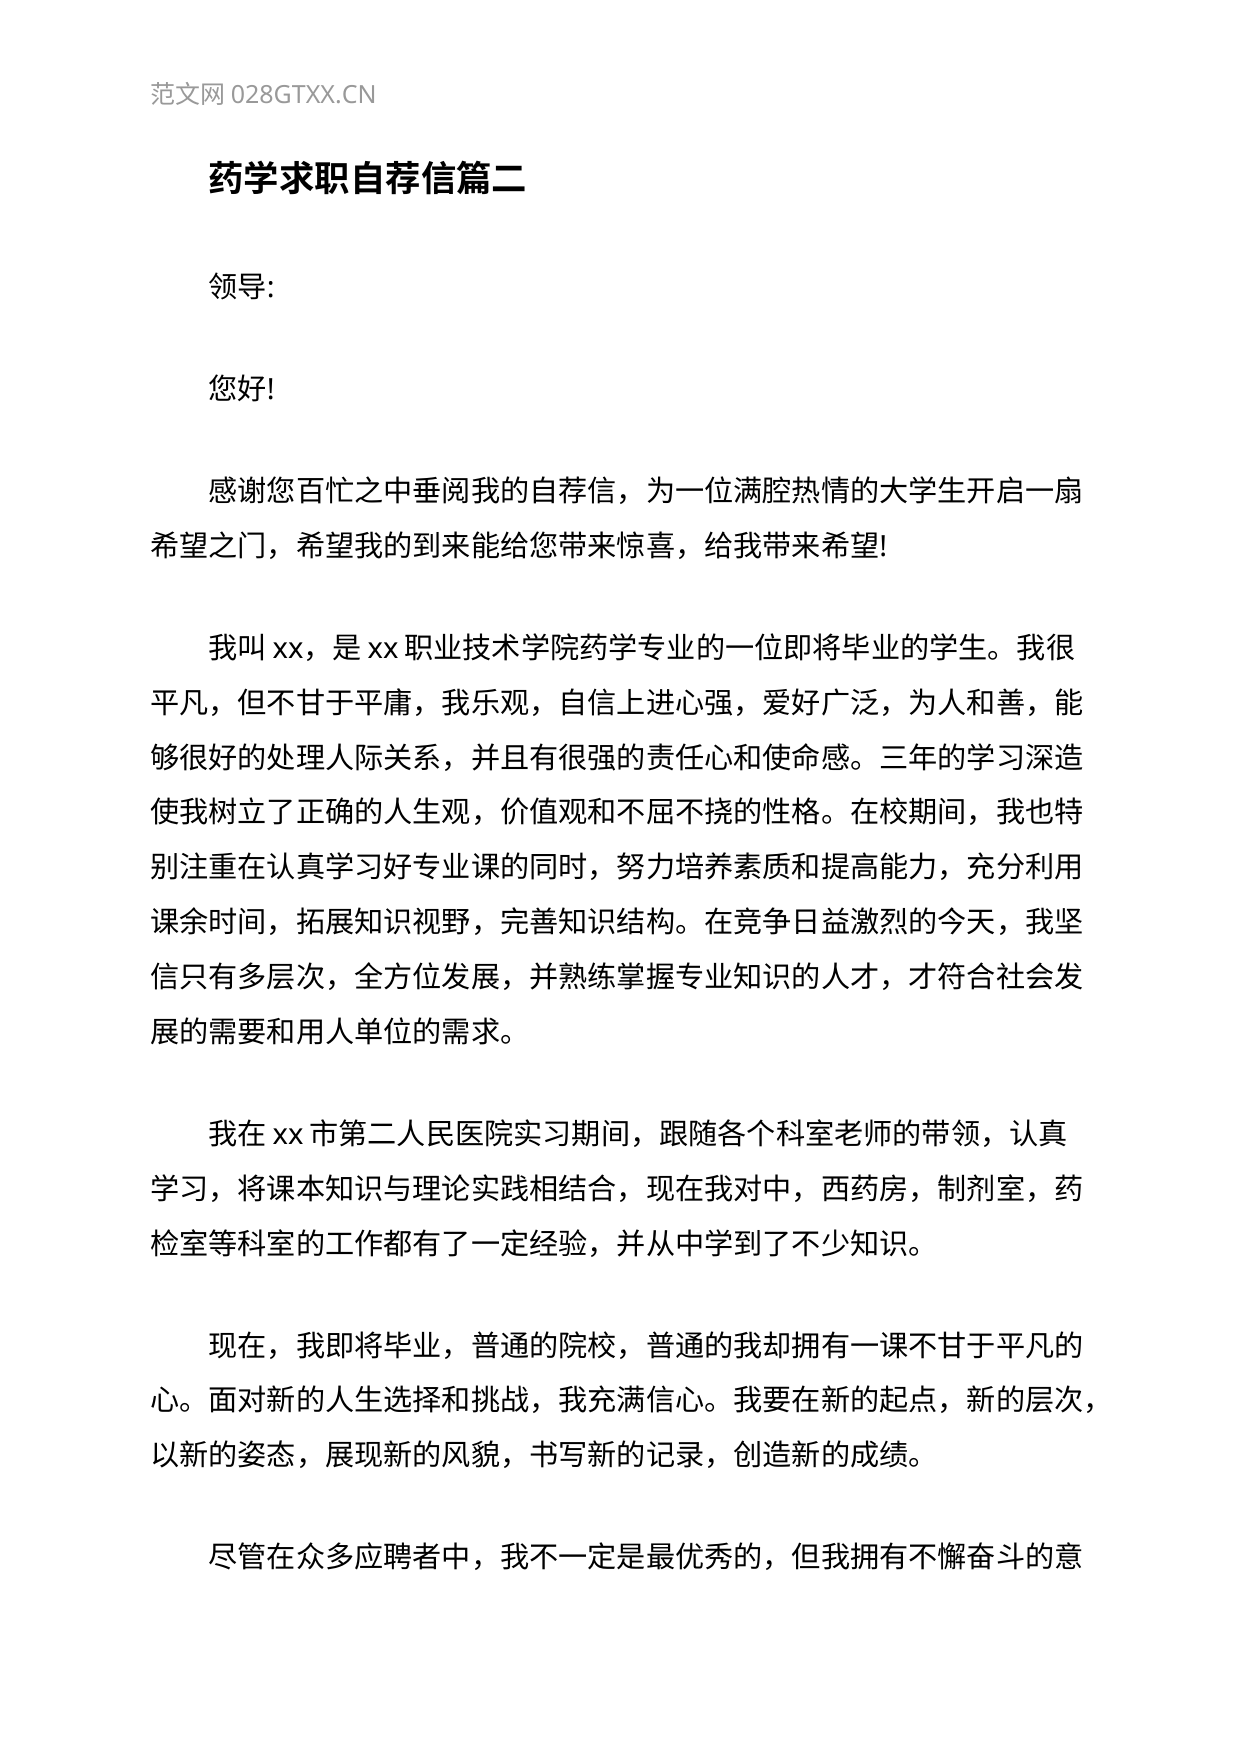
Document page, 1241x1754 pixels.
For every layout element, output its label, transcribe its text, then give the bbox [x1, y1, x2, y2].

text 药学求职自荐信篇二 [150, 150, 1090, 201]
text 您好! [150, 365, 1090, 408]
text 现在，我即将毕业，普通的院校，普通的我却拥有一课不甘于平凡的心。面对新的人生选择和挑战，我充满信心。我要在新的起点，新的层次，以新的姿态，展现新的风貌，书写新的记录，创造新的成绩。 [150, 1322, 1090, 1474]
text 我在xx市第二人民医院实习期间，跟随各个科室老师的带领，认真学习，将课本知识与理论实践相结合，现在我对中，西药房，制剂室，药检室等科室的工作都有了一定经验，并从中学到了不少知识。 [150, 1110, 1090, 1263]
text 感谢您百忙之中垂阅我的自荐信，为一位满腔热情的大学生开启一扇希望之门，希望我的到来能给您带来惊喜，给我带来希望! [150, 467, 1090, 565]
text 领导: [150, 263, 1090, 306]
text 我叫xx，是xx职业技术学院药学专业的一位即将毕业的学生。我很平凡，但不甘于平庸，我乐观，自信上进心强，爱好广泛，为人和善，能够很好的处理人际关系，并且有很强的责任心和使命感。三年的学习深造使我树立了正确的人生观，价值观和不屈不挠的性格。在校期间，我也特别注重在认真学习好专业课的同时，努力培养素质和提高能力，充分利用课余时间，拓展知识视野，完善知识结构。在竞争日益激烈的今天，我坚信只有多层次，全方位发展，并熟练掌握专业知识的人才，才符合社会发展的需要和用人单位的需求。 [150, 624, 1090, 1051]
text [150, 1534, 1090, 1576]
